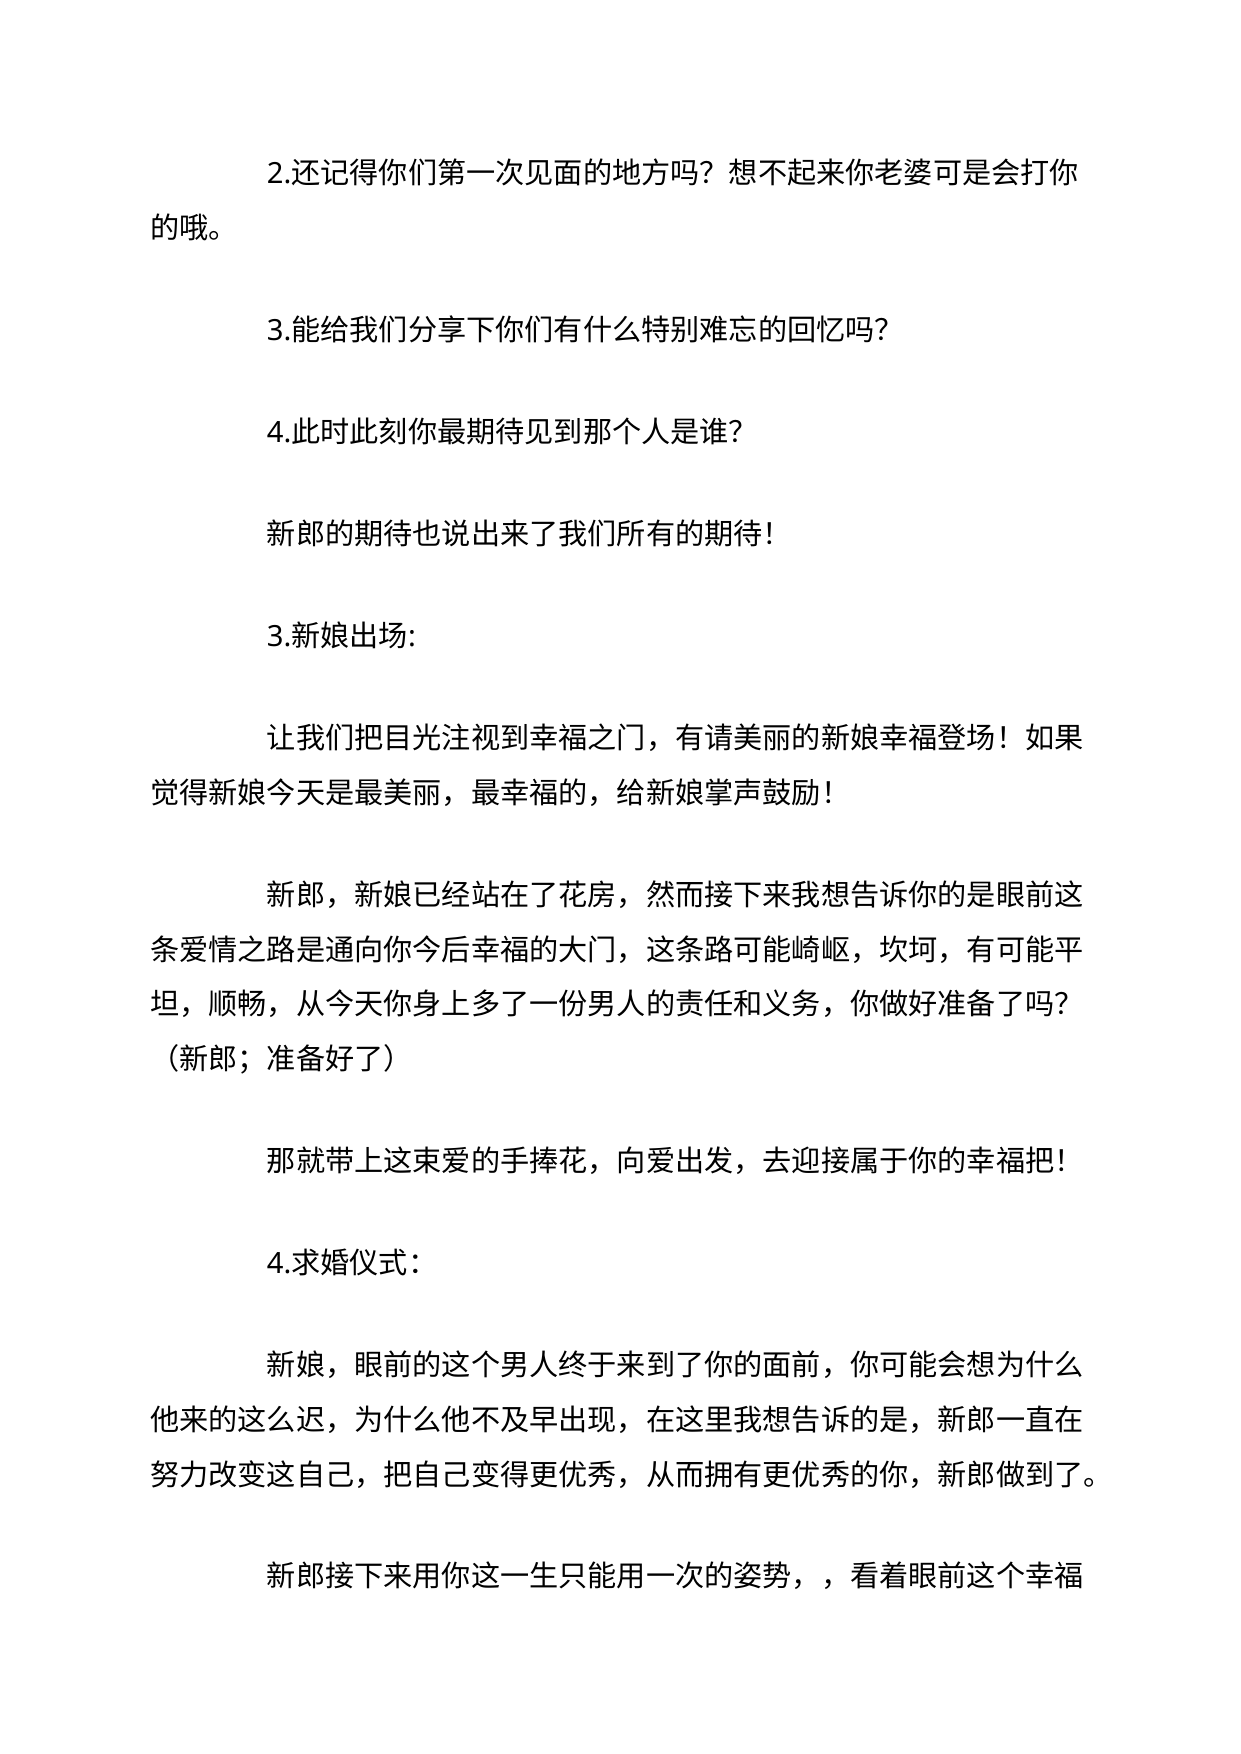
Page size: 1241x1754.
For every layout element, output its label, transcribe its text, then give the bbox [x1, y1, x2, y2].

text 新娘，眼前的这个男人终于来到了你的面前，你可能会想为什么他来的这么迟，为什么他不及早出现，在这里我想告诉的是，新郎一直在努力改变这自己，把自己变得更优秀，从而拥有更优秀的你，新郎做到了。 [150, 1341, 1090, 1493]
text 3.新娘出场: [150, 612, 1090, 655]
text 新郎的期待也说出来了我们所有的期待！ [150, 511, 1090, 553]
text 新郎，新娘已经站在了花房，然而接下来我想告诉你的是眼前这条爱情之路是通向你今后幸福的大门，这条路可能崎岖，坎坷，有可能平坦，顺畅，从今天你身上多了一份男人的责任和义务，你做好准备了吗？（新郎；准备好了） [150, 871, 1090, 1078]
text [150, 1553, 1090, 1595]
text 4.求婚仪式： [150, 1239, 1090, 1282]
text 3.能给我们分享下你们有什么特别难忘的回忆吗？ [150, 307, 1090, 349]
text 那就带上这束爱的手捧花，向爱出发，去迎接属于你的幸福把！ [150, 1138, 1090, 1180]
text 4.此时此刻你最期待见到那个人是谁？ [150, 409, 1090, 451]
text 让我们把目光注视到幸福之门，有请美丽的新娘幸福登场！如果觉得新娘今天是最美丽，最幸福的，给新娘掌声鼓励！ [150, 714, 1090, 812]
text 2.还记得你们第一次见面的地方吗？想不起来你老婆可是会打你的哦。 [150, 150, 1090, 247]
